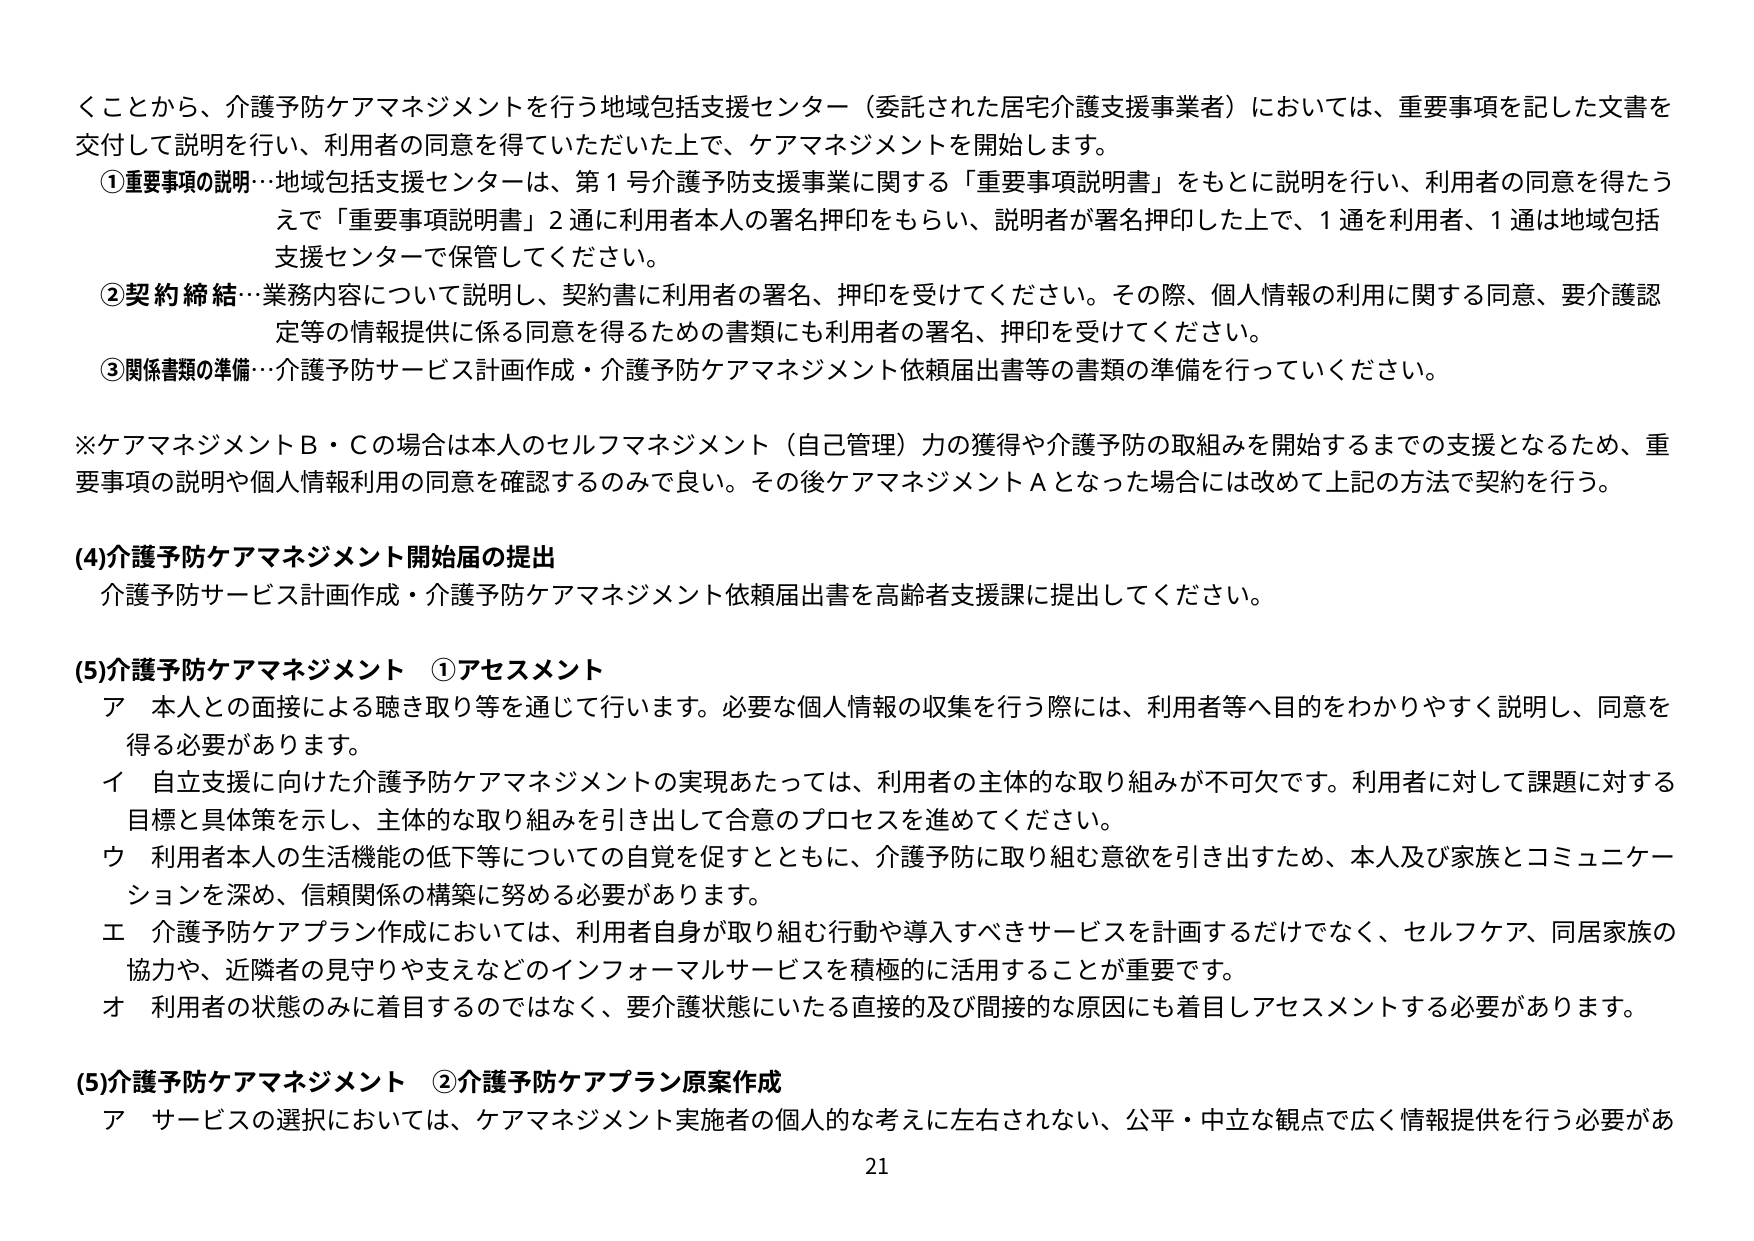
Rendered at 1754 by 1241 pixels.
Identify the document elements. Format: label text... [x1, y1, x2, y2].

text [101, 1099, 1679, 1137]
text ※ケアマネジメントＢ・Ｃの場合は本人のセルフマネジメント（自己管理）力の獲得や介護予防の取組みを開始するまでの支援となるため、重要事項の説明や個人情報利用の同意を確認するのみで良い。その後ケアマネジメントAとなった場合には改めて上記の方法で契約を行う。 [75, 424, 1679, 499]
text えで「重要事項説明書」2 通に利用者本人の署名押印をもらい、説明者が署名押印した上で、1 通を利用者、1 通は地域包括 [274, 199, 1679, 237]
text ①重要事項の説明…地域包括支援センターは、第1 号介護予防支援事業に関する「重要事項説明書」をもとに説明を行い、利用者の同意を得たう [75, 162, 1679, 199]
text (5)介護予防ケアマネジメント ②介護予防ケアプラン原案作成 [75, 1062, 1679, 1099]
text 支援センターで保管してください。 [274, 237, 1679, 274]
text オ 利用者の状態のみに着目するのではなく、要介護状態にいたる直接的及び間接的な原因にも着目しアセスメントする必要があります。 [101, 987, 1679, 1024]
text エ 介護予防ケアプラン作成においては、利用者自身が取り組む行動や導入すべきサービスを計画するだけでなく、セルフケア、同居家族の協力や、近隣者の見守りや支えなどのインフォーマルサービスを積極的に活用することが重要です。 [101, 912, 1679, 987]
text 介護予防サービス計画作成・介護予防ケアマネジメント依頼届出書を高齢者支援課に提出してください。 [75, 574, 1679, 612]
text ②契約締結…業務内容について説明し、契約書に利用者の署名、押印を受けてください。その際、個人情報の利用に関する同意、要介護認 [75, 274, 1679, 312]
text イ 自立支援に向けた介護予防ケアマネジメントの実現あたっては、利用者の主体的な取り組みが不可欠です。利用者に対して課題に対する目標と具体策を示し、主体的な取り組みを引き出して合意のプロセスを進めてください。 [101, 762, 1679, 837]
text ア 本人との面接による聴き取り等を通じて行います。必要な個人情報の収集を行う際には、利用者等へ目的をわかりやすく説明し、同意を得る必要があります。 [101, 687, 1679, 762]
text (4)介護予防ケアマネジメント開始届の提出 [75, 537, 1679, 574]
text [75, 87, 1679, 162]
text ウ 利用者本人の生活機能の低下等についての自覚を促すとともに、介護予防に取り組む意欲を引き出すため、本人及び家族とコミュニケーションを深め、信頼関係の構築に努める必要があります。 [101, 837, 1679, 912]
text ③関係書類の準備…介護予防サービス計画作成・介護予防ケアマネジメント依頼届出書等の書類の準備を行っていください。 [75, 349, 1679, 387]
text 定等の情報提供に係る同意を得るための書類にも利用者の署名、押印を受けてください。 [75, 312, 1679, 349]
text (5)介護予防ケアマネジメント ①アセスメント [75, 649, 1679, 687]
